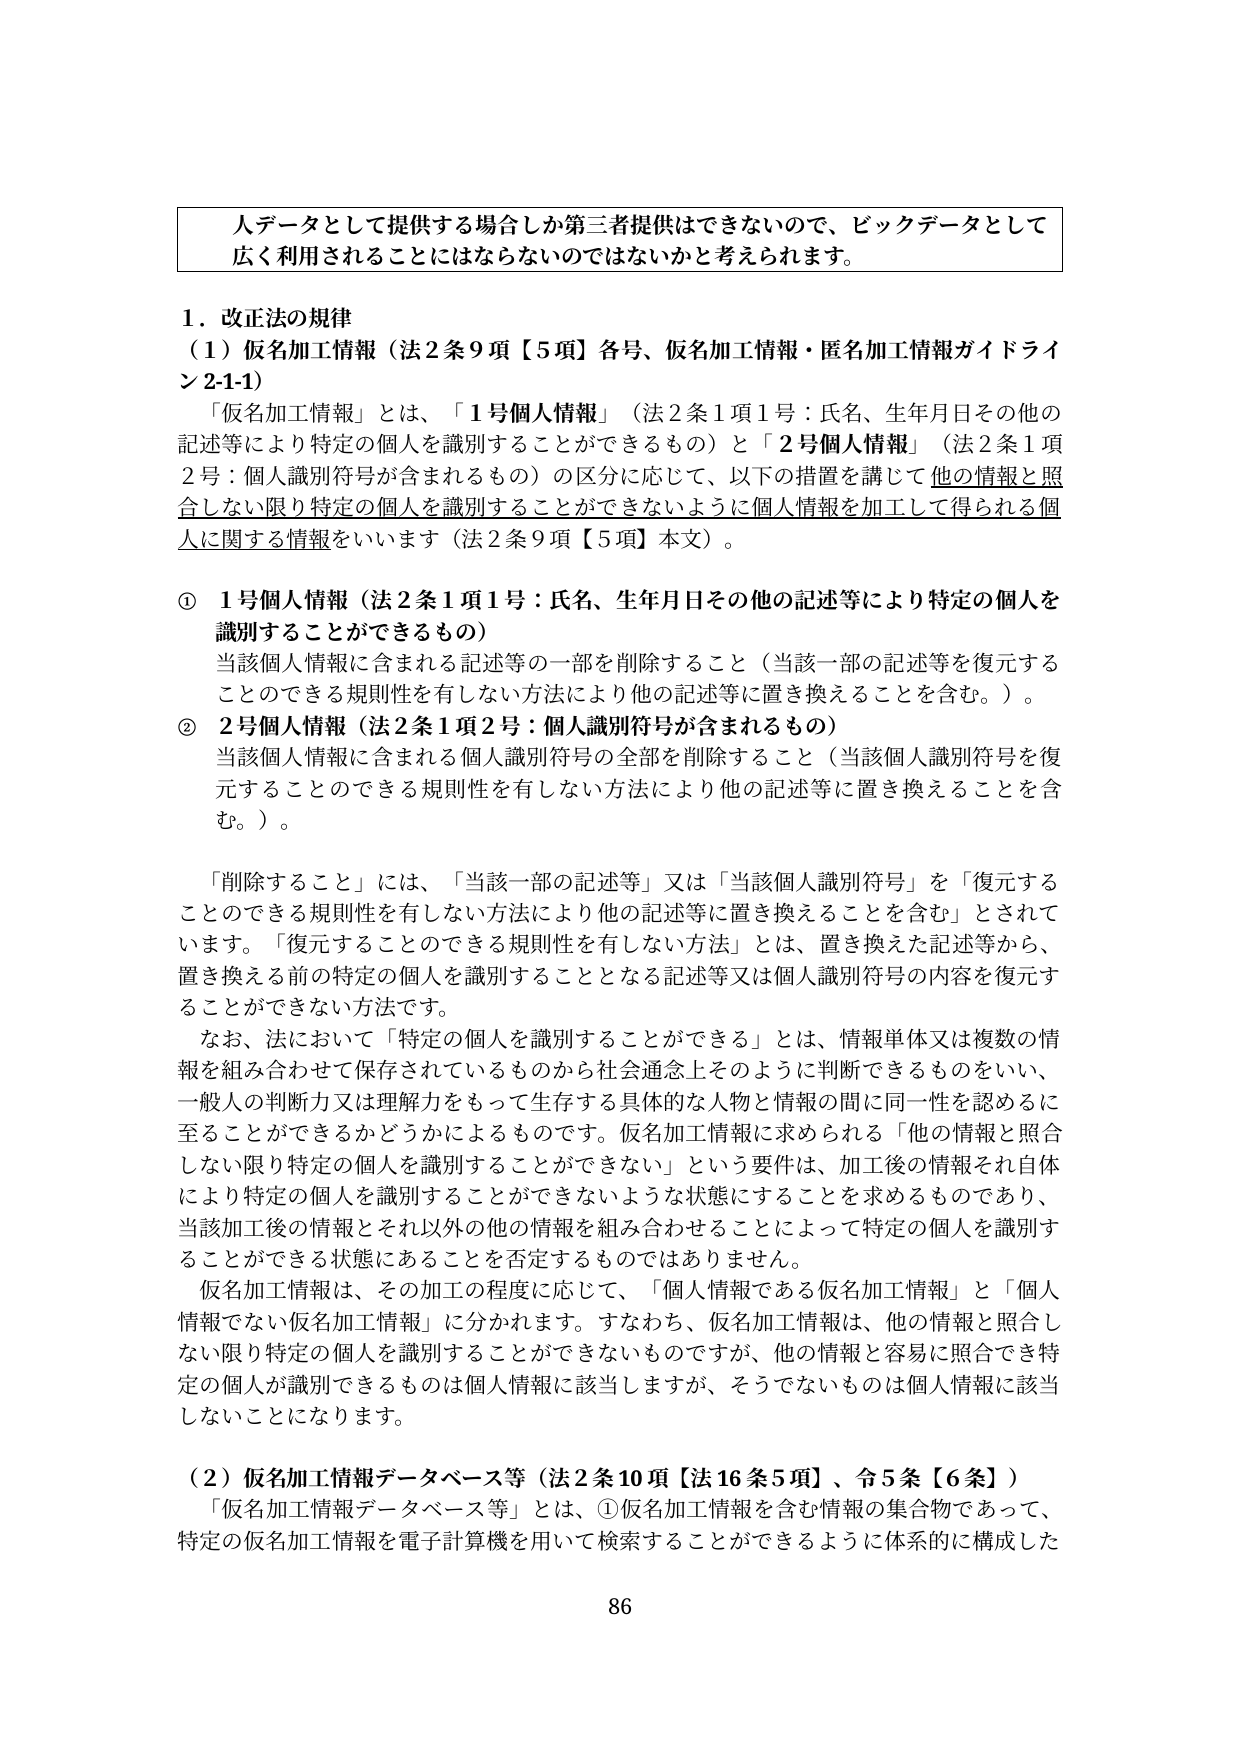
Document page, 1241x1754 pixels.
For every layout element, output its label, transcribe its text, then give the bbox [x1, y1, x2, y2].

text 仮名加工情報は、その加工の程度に応じて、「個人情報である仮名加工情報」と「個人情報でない仮名加工情報」に分かれます。すなわち、仮名加工情報は、他の情報と照合しない限り特定の個人を識別することができないものですが、他の情報と容易に照合でき特定の個人が識別できるものは個人情報に該当しますが、そうでないものは個人情報に該当しないことになります。 [177, 1274, 1063, 1431]
list 当該個人情報に含まれる記述等の一部を削除すること（当該一部の記述等を復元することのできる規則性を有しない方法により他の記述等に置き換えることを含む。）。 [215, 646, 1063, 709]
list １号個人情報（法２条１項１号：氏名、生年月日その他の記述等により特定の個人を識別することができるもの） [177, 583, 1063, 646]
text （１）仮名加工情報（法２条９項【５項】各号、仮名加工情報・匿名加工情報ガイドライン2-1-1） [177, 333, 1063, 396]
list 当該個人情報に含まれる個人識別符号の全部を削除すること（当該個人識別符号を復元することのできる規則性を有しない方法により他の記述等に置き換えることを含む。）。 [215, 741, 1063, 835]
text 「仮名加工情報」とは、「１号個人情報」（法２条１項１号：氏名、生年月日その他の記述等により特定の個人を識別することができるもの）と「２号個人情報」（法２条１項２号：個人識別符号が含まれるもの）の区分に応じて、以下の措置を講じて他の情報と照合しない限り特定の個人を識別することができないように個人情報を加工して得られる個人に関する情報をいいます（法２条９項【５項】本文）。 [177, 396, 1063, 553]
list ２号個人情報（法２条１項２号：個人識別符号が含まれるもの） [177, 709, 1063, 741]
text 「削除すること」には、「当該一部の記述等」又は「当該個人識別符号」を「復元することのできる規則性を有しない方法により他の記述等に置き換えることを含む」とされています。「復元することのできる規則性を有しない方法」とは、置き換えた記述等から、置き換える前の特定の個人を識別することとなる記述等又は個人識別符号の内容を復元することができない方法です。 [177, 865, 1063, 1022]
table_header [178, 208, 1062, 271]
text なお、法において「特定の個人を識別することができる」とは、情報単体又は複数の情報を組み合わせて保存されているものから社会通念上そのように判断できるものをいい、一般人の判断力又は理解力をもって生存する具体的な人物と情報の間に同一性を認めるに至ることができるかどうかによるものです。仮名加工情報に求められる「他の情報と照合しない限り特定の個人を識別することができない」という要件は、加工後の情報それ自体により特定の個人を識別することができないような状態にすることを求めるものであり、当該加工後の情報とそれ以外の他の情報を組み合わせることによって特定の個人を識別することができる状態にあることを否定するものではありません。 [177, 1022, 1063, 1274]
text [177, 1492, 1063, 1555]
text １．改正法の規律 [177, 302, 1063, 333]
text （２）仮名加工情報データベース等（法２条10項【法16条５項】、令５条【６条】） [177, 1461, 1063, 1492]
